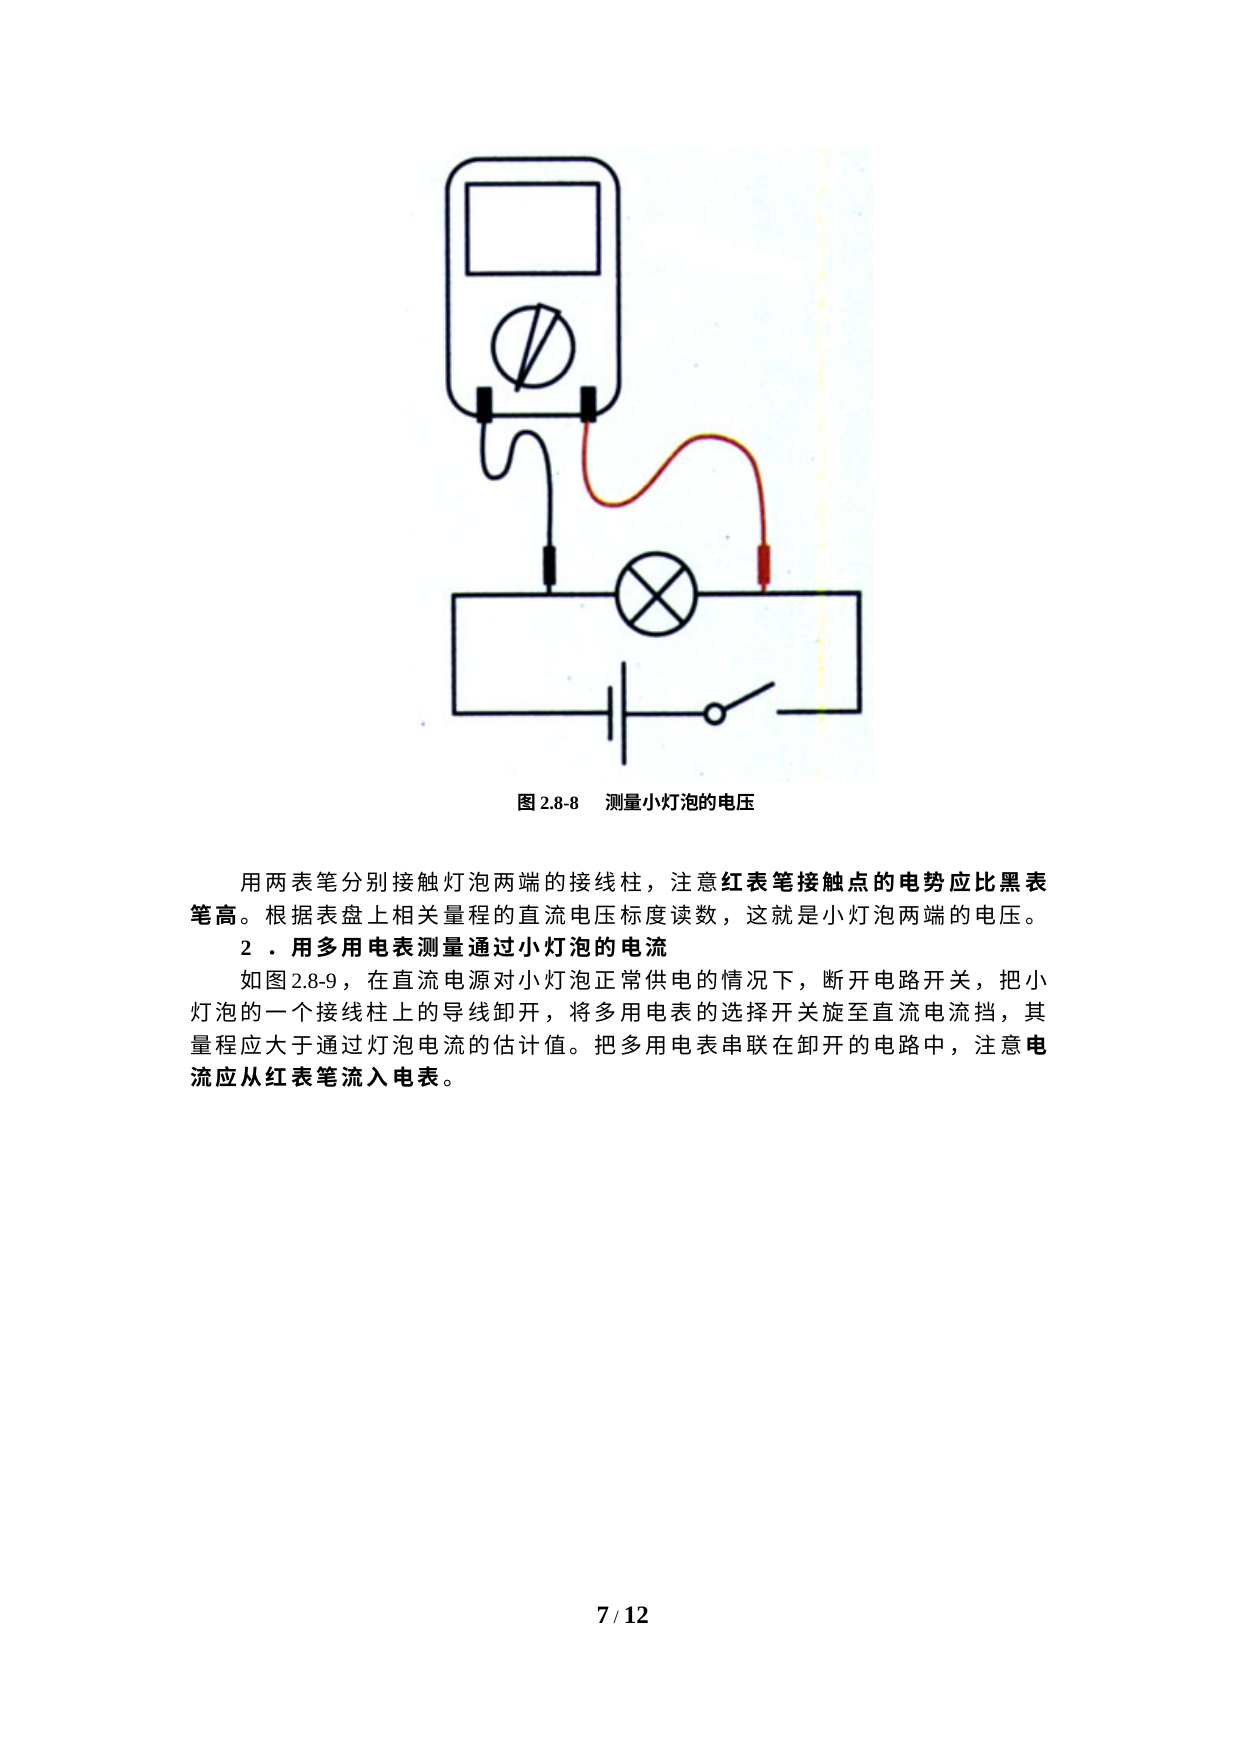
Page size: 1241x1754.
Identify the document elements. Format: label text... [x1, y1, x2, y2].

text 2．用多用电表测量通过小灯泡的电流 [190, 930, 1050, 962]
text 如图2.8-9，在直流电源对小灯泡正常供电的情况下，断开电路开关，把小灯泡的一个接线柱上的导线卸开，将多用电表的选择开关旋至直流电流挡，其量程应大于通过灯泡电流的估计值。把多用电表串联在卸开的电路中，注意电流应从红表笔流入电表。 [190, 962, 1050, 1092]
text 用两表笔分别接触灯泡两端的接线柱，注意红表笔接触点的电势应比黑表笔高。根据表盘上相关量程的直流电压标度读数，这就是小灯泡两端的电压。 [190, 865, 1050, 930]
picture [405, 149, 874, 782]
